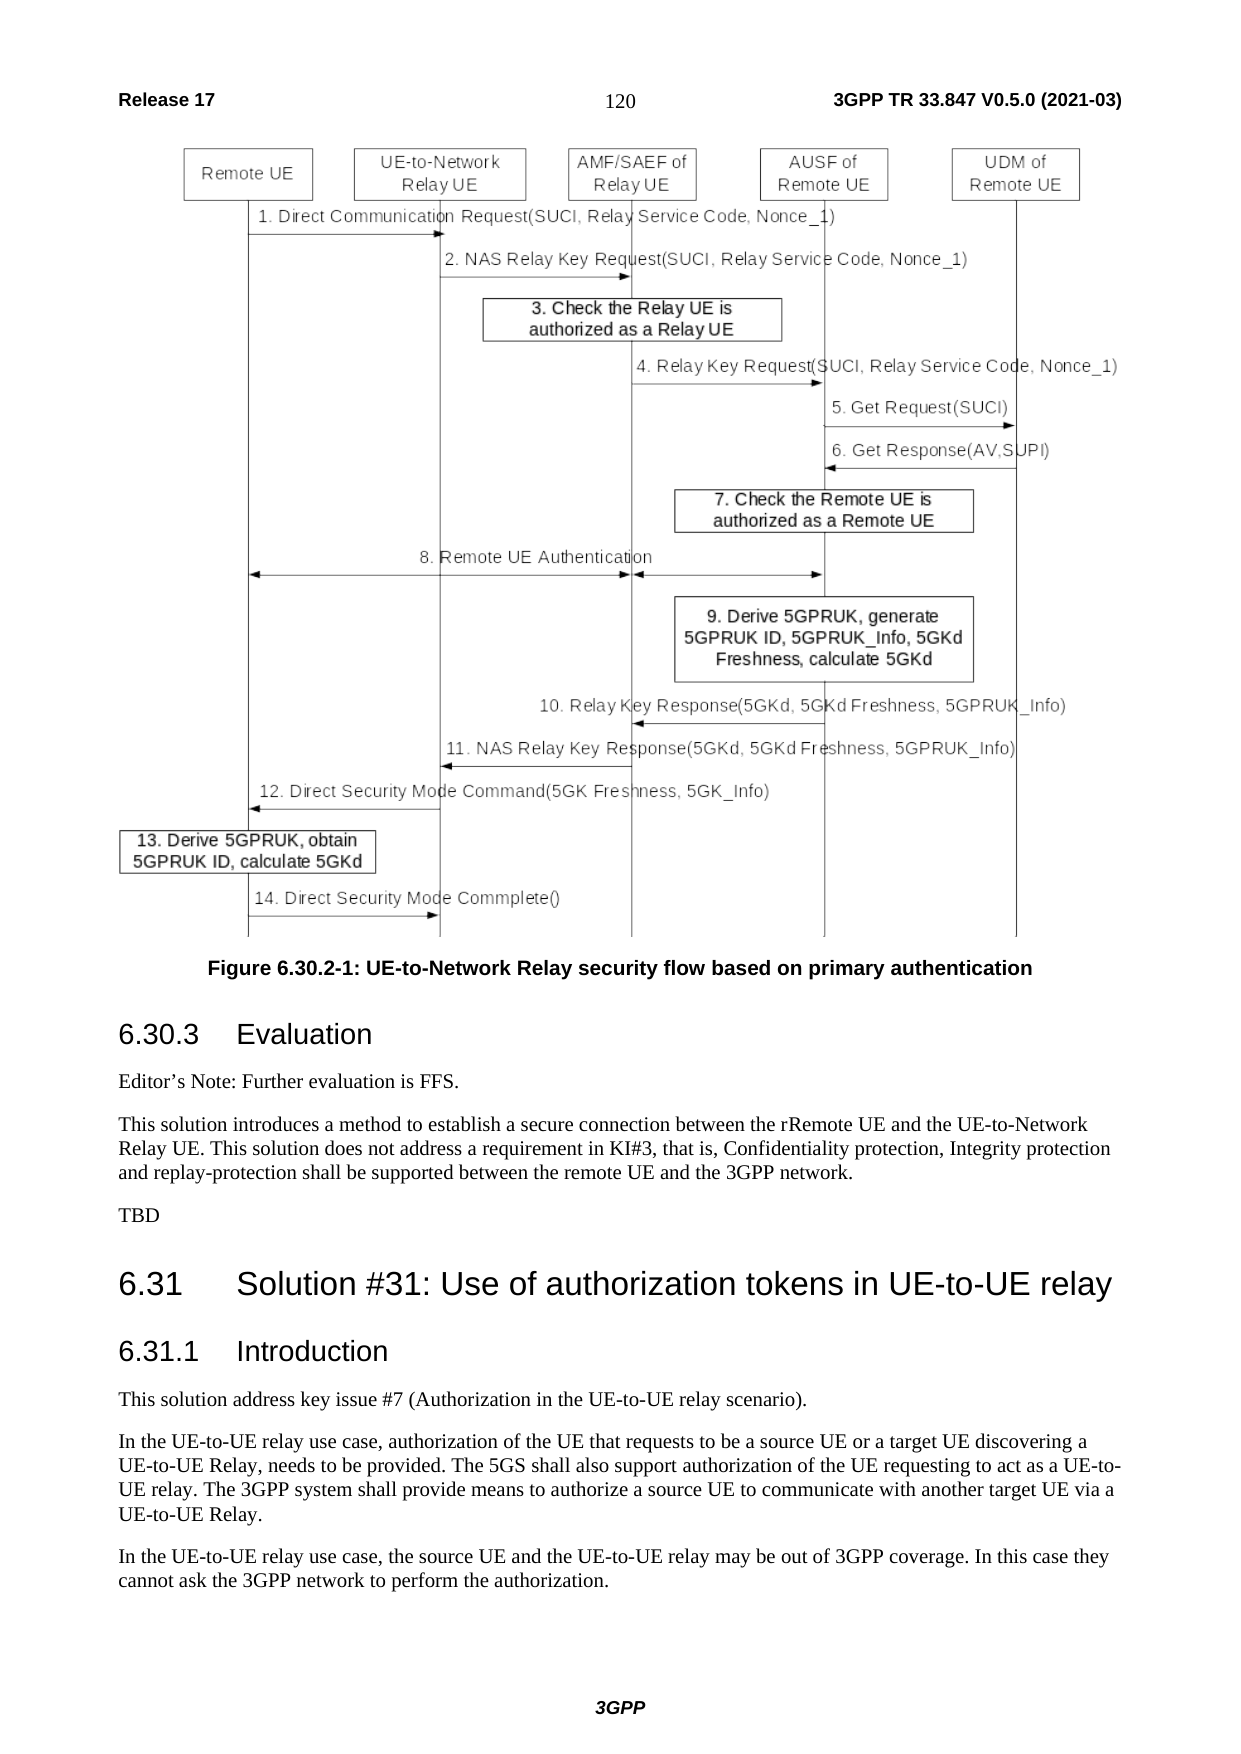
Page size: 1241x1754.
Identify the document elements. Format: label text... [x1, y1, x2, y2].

text In the UE-to-UE relay use case, authorization of the UE that requests to be a source UE or a target UE discovering a UE-to-UE Relay, needs to be provided. The 5GS shall also support authorization of the UE requesting to act as a UE-to-UE relay. The 3GPP system shall provide means to authorize a source UE to communicate with another target UE via a UE-to-UE Relay. [118, 1429, 1122, 1526]
text In the UE-to-UE relay use case, the source UE and the UE-to-UE relay may be out of 3GPP coverage. In this case they cannot ask the 3GPP network to perform the authorization. [118, 1544, 1122, 1592]
subtitle 6.31 Solution #31: Use of authorization tokens in UE-to-UE relay [118, 1264, 1122, 1303]
text This solution address key issue #7 (Authorization in the UE-to-UE relay scenario). [118, 1386, 1122, 1411]
subtitle 6.30.3 Evaluation [118, 1017, 1122, 1050]
subtitle 6.31.1 Introduction [118, 1334, 1122, 1368]
text Figure 6.30.2-1: UE-to-Network Relay security flow based on primary authentication [118, 955, 1122, 979]
